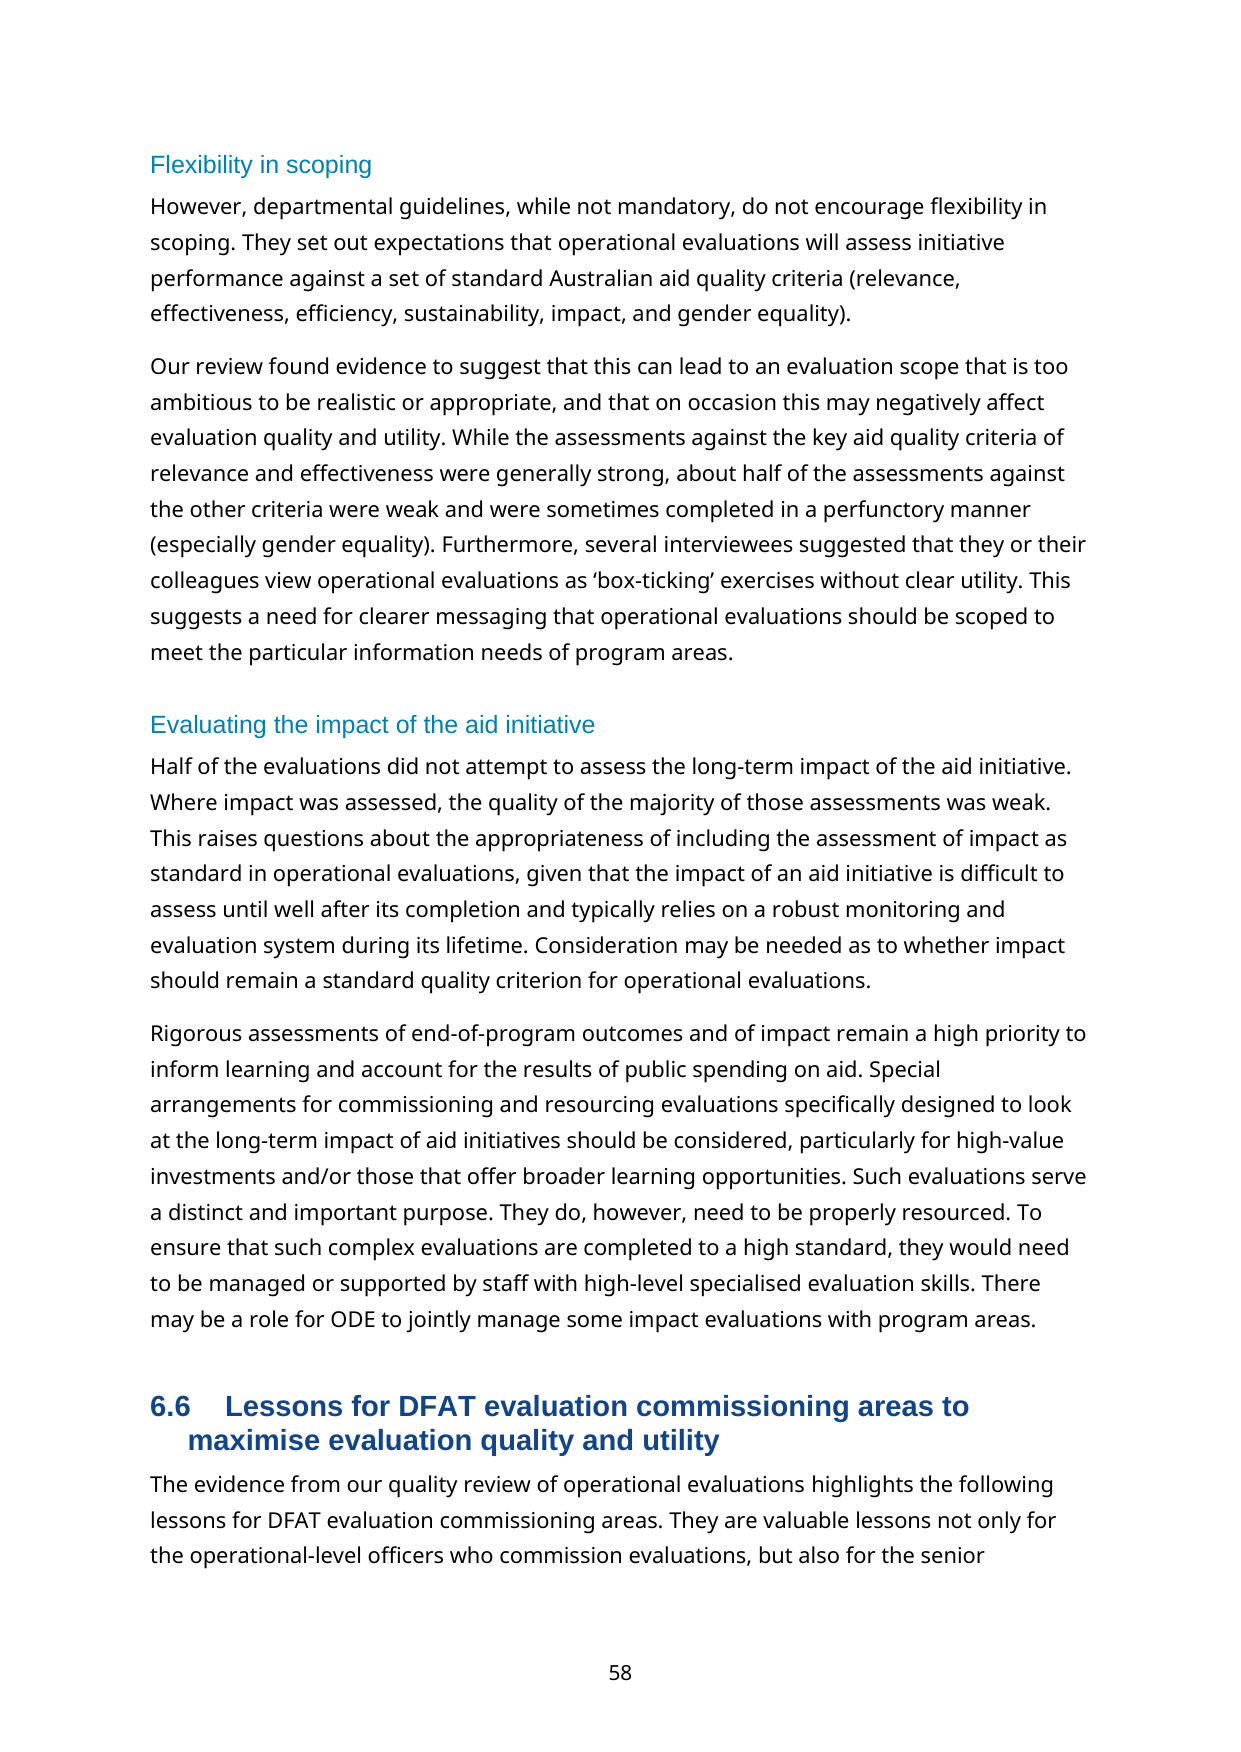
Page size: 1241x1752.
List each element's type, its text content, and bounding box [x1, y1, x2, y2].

subtitle Evaluating the impact of the aid initiative [150, 710, 1090, 739]
subtitle Flexibility in scoping [150, 150, 1090, 179]
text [150, 1469, 1090, 1570]
text Our review found evidence to suggest that this can lead to an evaluation scope that is too ambitious to be realistic or appropriate, and that on occasion this may negatively affect evaluation quality and utility. While the assessments against the key aid quality criteria of relevance and effectiveness were generally strong, about half of the assessments against the other criteria were weak and were sometimes completed in a perfunctory manner (especially gender equality). Furthermore, several interviewees suggested that they or their colleagues view operational evaluations as ‘box-ticking’ exercises without clear utility. This suggests a need for clearer messaging that operational evaluations should be scoped to meet the particular information needs of program areas. [150, 351, 1090, 666]
text Half of the evaluations did not attempt to assess the long-term impact of the aid initiative. Where impact was assessed, the quality of the majority of those assessments was weak. This raises questions about the appropriateness of including the assessment of impact as standard in operational evaluations, given that the impact of an aid initiative is difficult to assess until well after its completion and typically relies on a robust monitoring and evaluation system during its lifetime. Consideration may be needed as to whether impact should remain a standard quality criterion for operational evaluations. [150, 751, 1090, 995]
text Rigorous assessments of end-of-program outcomes and of impact remain a high priority to inform learning and account for the results of public spending on aid. Special arrangements for commissioning and resourcing evaluations specifically designed to look at the long-term impact of aid initiatives should be considered, particularly for high-value investments and/or those that offer broader learning opportunities. Such evaluations serve a distinct and important purpose. They do, however, need to be properly resourced. To ensure that such complex evaluations are completed to a high standard, they would need to be managed or supported by staff with high-level specialised evaluation skills. There may be a role for ODE to jointly manage some impact evaluations with program areas. [150, 1018, 1090, 1333]
text However, departmental guidelines, while not mandatory, do not encourage flexibility in scoping. They set out expectations that operational evaluations will assess initiative performance against a set of standard Australian aid quality criteria (relevance, effectiveness, efficiency, sustainability, impact, and gender equality). [150, 191, 1090, 328]
subtitle Lessons for DFAT evaluation commissioning areas to maximise evaluation quality and utility [150, 1389, 1090, 1457]
